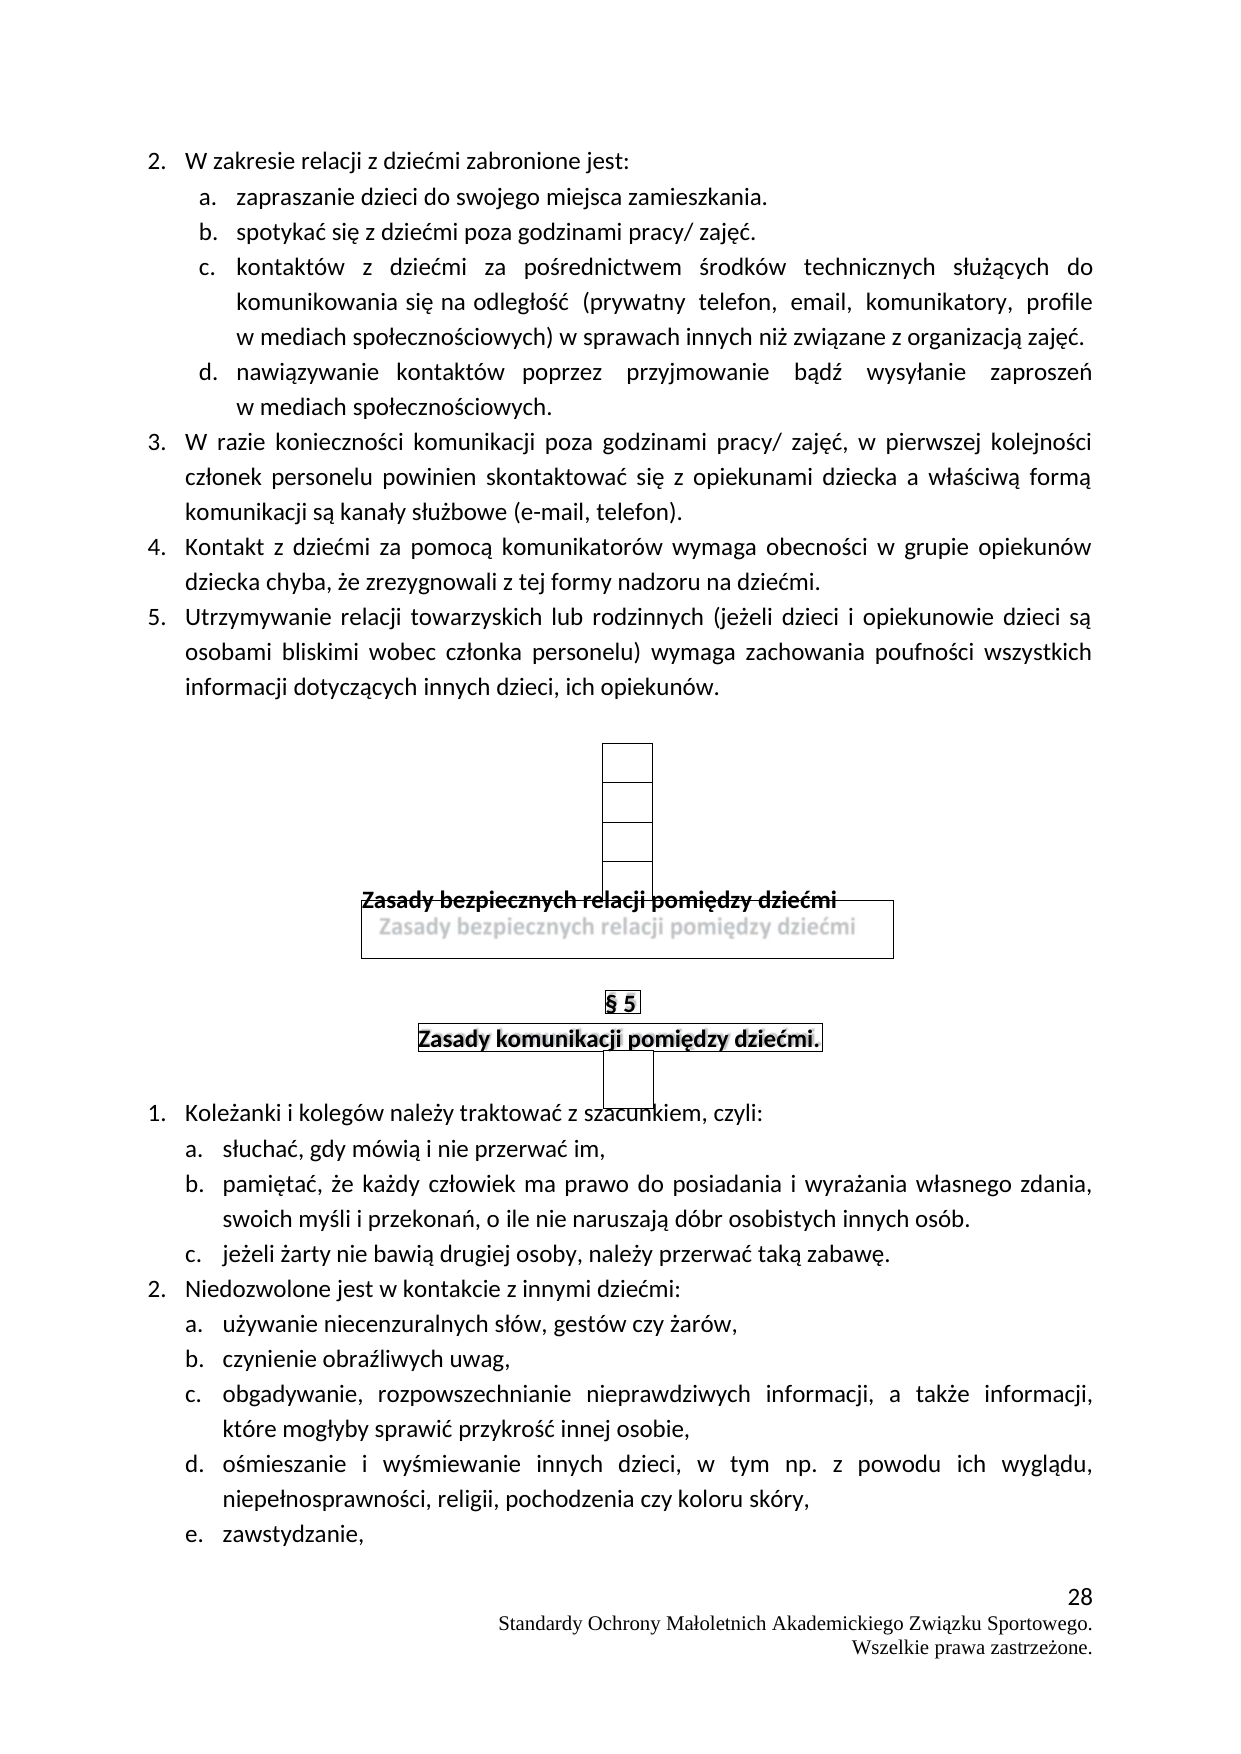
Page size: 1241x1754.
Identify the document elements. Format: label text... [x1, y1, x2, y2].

list Kontakt z dziećmi za pomocą komunikatorów wymaga obecności w grupie opiekunów dziecka chyba, że zrezygnowali z tej formy nadzoru na dziećmi. [147, 531, 1093, 597]
list kontaktów z dziećmi za pośrednictwem środków technicznych służących do komunikowania się na odległość (prywatny telefon, email, komunikatory, profile w mediach społecznościowych) w sprawach innych niż związane z organizacją zajęć. [199, 251, 1093, 352]
list zapraszanie dzieci do swojego miejsca zamieszkania. [199, 181, 1203, 211]
picture [603, 783, 652, 822]
list spotykać się z dziećmi poza godzinami pracy/ zajęć. [199, 216, 1203, 246]
list pamiętać, że każdy człowiek ma prawo do posiadania i wyrażania własnego zdania, swoich myśli i przekonań, o ile nie naruszają dóbr osobistych innych osób. [185, 1168, 1093, 1233]
picture [603, 862, 652, 900]
picture [606, 991, 640, 1013]
list używanie niecenzuralnych słów, gestów czy żarów, [185, 1308, 1203, 1339]
list Utrzymywanie relacji towarzyskich lub rodzinnych (jeżeli dzieci i opiekunowie dzieci są osobami bliskimi wobec członka personelu) wymaga zachowania poufności wszystkich informacji dotyczących innych dzieci, ich opiekunów. [147, 601, 1093, 702]
list zawstydzanie, [185, 1518, 1203, 1549]
picture [604, 1051, 653, 1098]
list ośmieszanie i wyśmiewanie innych dzieci, w tym np. z powodu ich wyglądu, niepełnosprawności, religii, pochodzenia czy koloru skóry, [185, 1448, 1093, 1514]
list nawiązywanie kontaktów poprzez przyjmowanie bądź wysyłanie zaproszeń w mediach społecznościowych. [199, 356, 1093, 422]
list W zakresie relacji z dziećmi zabronione jest: [147, 146, 1203, 176]
list W razie konieczności komunikacji poza godzinami pracy/ zajęć, w pierwszej kolejności członek personelu powinien skontaktować się z opiekunami dziecka a właściwą formą komunikacji są kanały służbowe (e-mail, telefon). [147, 426, 1093, 527]
picture [603, 744, 652, 782]
picture [362, 901, 893, 958]
list Niedozwolone jest w kontakcie z innymi dziećmi: [147, 1273, 1203, 1303]
list jeżeli żarty nie bawią drugiej osoby, należy przerwać taką zabawę. [185, 1238, 1203, 1268]
picture [419, 1033, 426, 1044]
picture [603, 823, 652, 861]
list obgadywanie, rozpowszechnianie nieprawdziwych informacji, a także informacji, które mogłyby sprawić przykrość innej osobie, [185, 1378, 1093, 1444]
list czynienie obraźliwych uwag, [185, 1343, 1203, 1374]
list słuchać, gdy mówią i nie przerwać im, [185, 1133, 1203, 1163]
picture [606, 1005, 613, 1013]
picture [419, 1024, 822, 1051]
list Koleżanki i kolegów należy traktować z szacunkiem, czyli: [147, 1098, 1203, 1128]
